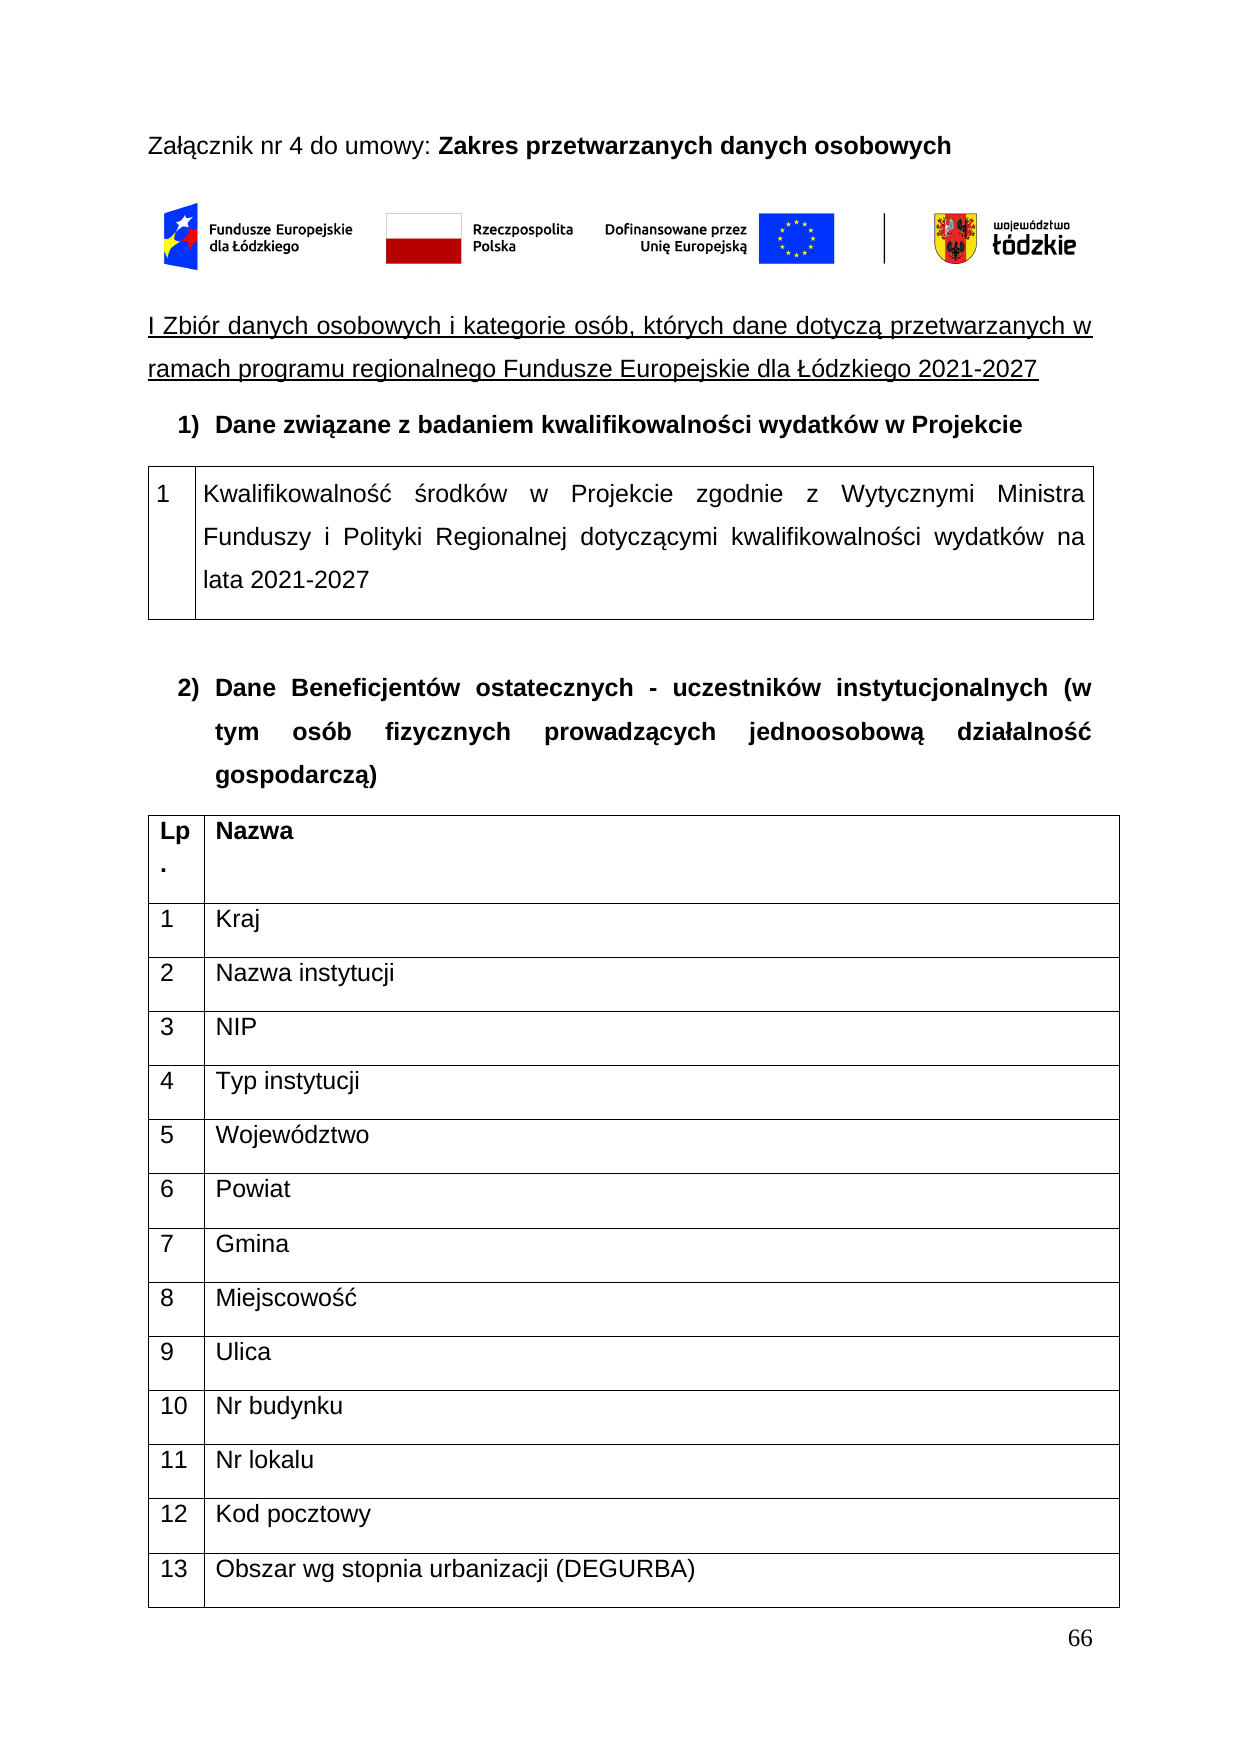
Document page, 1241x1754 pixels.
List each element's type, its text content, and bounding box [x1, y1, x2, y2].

table_cell 10 [149, 1391, 204, 1444]
list Dane Beneficjentów ostatecznych - uczestników instytucjonalnych (w tym osób fizycznych prowadzących jednoosobową działalność gospodarczą) [177, 673, 1092, 788]
table_cell 6 [149, 1174, 204, 1227]
table_cell 7 [149, 1229, 204, 1282]
table_header Nazwa [205, 816, 1119, 902]
table_cell 5 [149, 1120, 204, 1173]
table_cell Obszar wg stopnia urbanizacji (DEGURBA) [205, 1554, 1119, 1607]
table_cell Typ instytucji [205, 1066, 1119, 1119]
table_header Kwalifikowalność środków w Projekcie zgodnie z Wytycznymi Ministra Funduszy i Polityki Regionalnej dotyczącymi kwalifikowalności wydatków na lata 2021-2027 [196, 467, 1093, 619]
table_cell Gmina [205, 1229, 1119, 1282]
table_header 1 [149, 467, 195, 619]
table_cell 1 [149, 904, 204, 957]
table_cell 3 [149, 1012, 204, 1065]
table_cell Powiat [205, 1174, 1119, 1227]
table_cell Nr lokalu [205, 1445, 1119, 1498]
text I Zbiór danych osobowych i kategorie osób, których dane dotyczą przetwarzanych w ramach programu regionalnego Fundusze Europejskie dla Łódzkiego 2021-2027 [148, 311, 1092, 336]
list Dane związane z badaniem kwalifikowalności wydatków w Projekcie [177, 410, 1092, 439]
table_header Lp. [149, 816, 204, 902]
table_cell 9 [149, 1337, 204, 1390]
table_cell 13 [149, 1554, 204, 1607]
table_cell 2 [149, 958, 204, 1011]
table_cell Kod pocztowy [205, 1499, 1119, 1552]
table_cell Nr budynku [205, 1391, 1119, 1444]
table_cell Miejscowość [205, 1283, 1119, 1336]
table_cell 8 [149, 1283, 204, 1336]
table_cell NIP [205, 1012, 1119, 1065]
table_cell Nazwa instytucji [205, 958, 1119, 1011]
table_cell 4 [149, 1066, 204, 1119]
table_cell 11 [149, 1445, 204, 1498]
table_cell Kraj [205, 904, 1119, 957]
table_cell 12 [149, 1499, 204, 1552]
text I Zbiór danych osobowych i kategorie osób, których dane dotyczą przetwarzanych w ramach programu regionalnego Fundusze Europejskie dla Łódzkiego 2021-2027 [148, 338, 1092, 383]
picture [147, 186, 1093, 287]
table_cell Województwo [205, 1120, 1119, 1173]
table_cell Ulica [205, 1337, 1119, 1390]
text Załącznik nr 4 do umowy: Zakres przetwarzanych danych osobowych [148, 131, 1092, 159]
